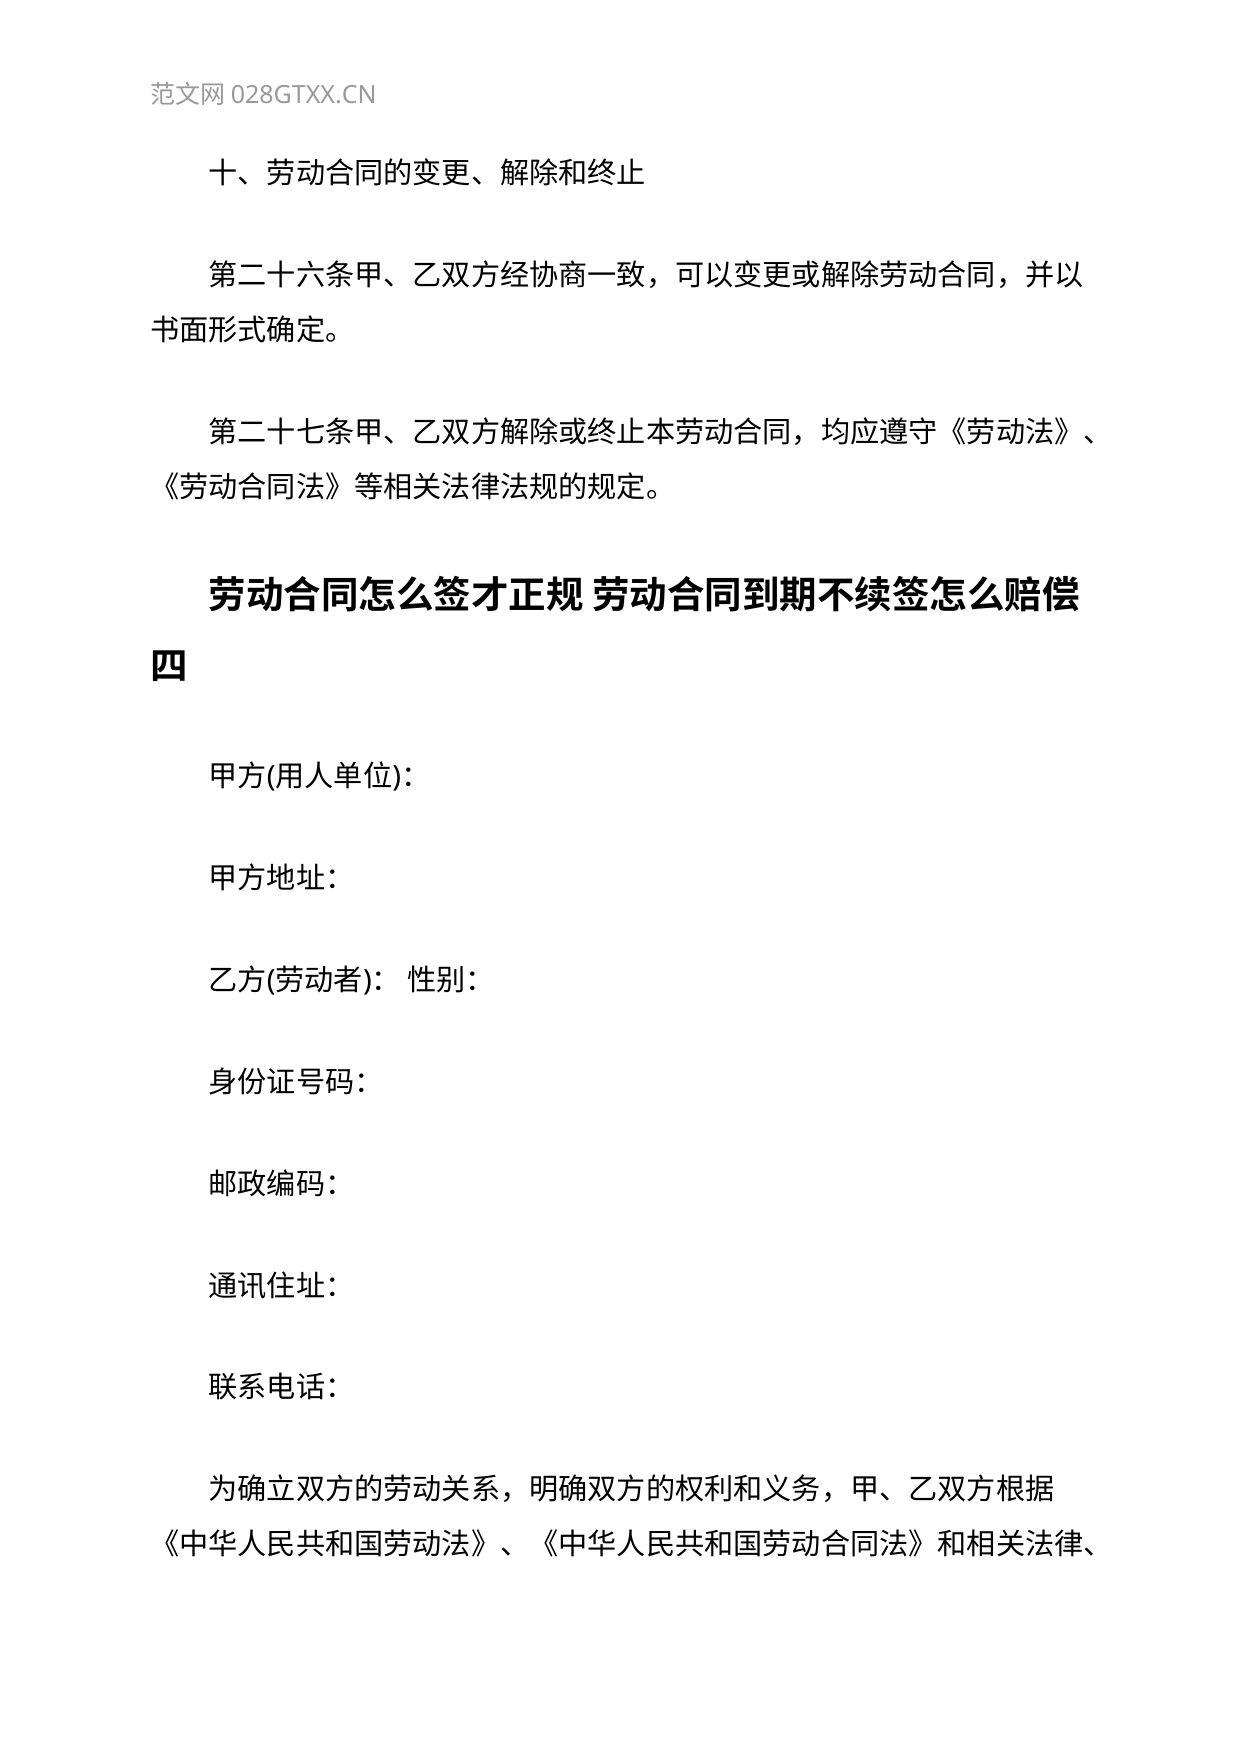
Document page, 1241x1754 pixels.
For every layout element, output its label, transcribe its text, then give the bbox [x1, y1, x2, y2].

text 通讯住址： [150, 1262, 1090, 1304]
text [150, 1466, 1090, 1563]
text 甲方(用人单位)： [150, 753, 1090, 795]
text 劳动合同怎么签才正规 劳动合同到期不续签怎么赔偿四 [150, 565, 1090, 690]
text 邮政编码： [150, 1161, 1090, 1203]
text 联系电话： [150, 1364, 1090, 1406]
text 第二十六条甲、乙双方经协商一致，可以变更或解除劳动合同，并以书面形式确定。 [150, 252, 1090, 349]
text 身份证号码： [150, 1059, 1090, 1101]
text 十、劳动合同的变更、解除和终止 [150, 150, 1090, 192]
text 甲方地址： [150, 855, 1090, 897]
text 乙方(劳动者)： 性别： [150, 957, 1090, 999]
text 第二十七条甲、乙双方解除或终止本劳动合同，均应遵守《劳动法》、《劳动合同法》等相关法律法规的规定。 [150, 408, 1090, 506]
